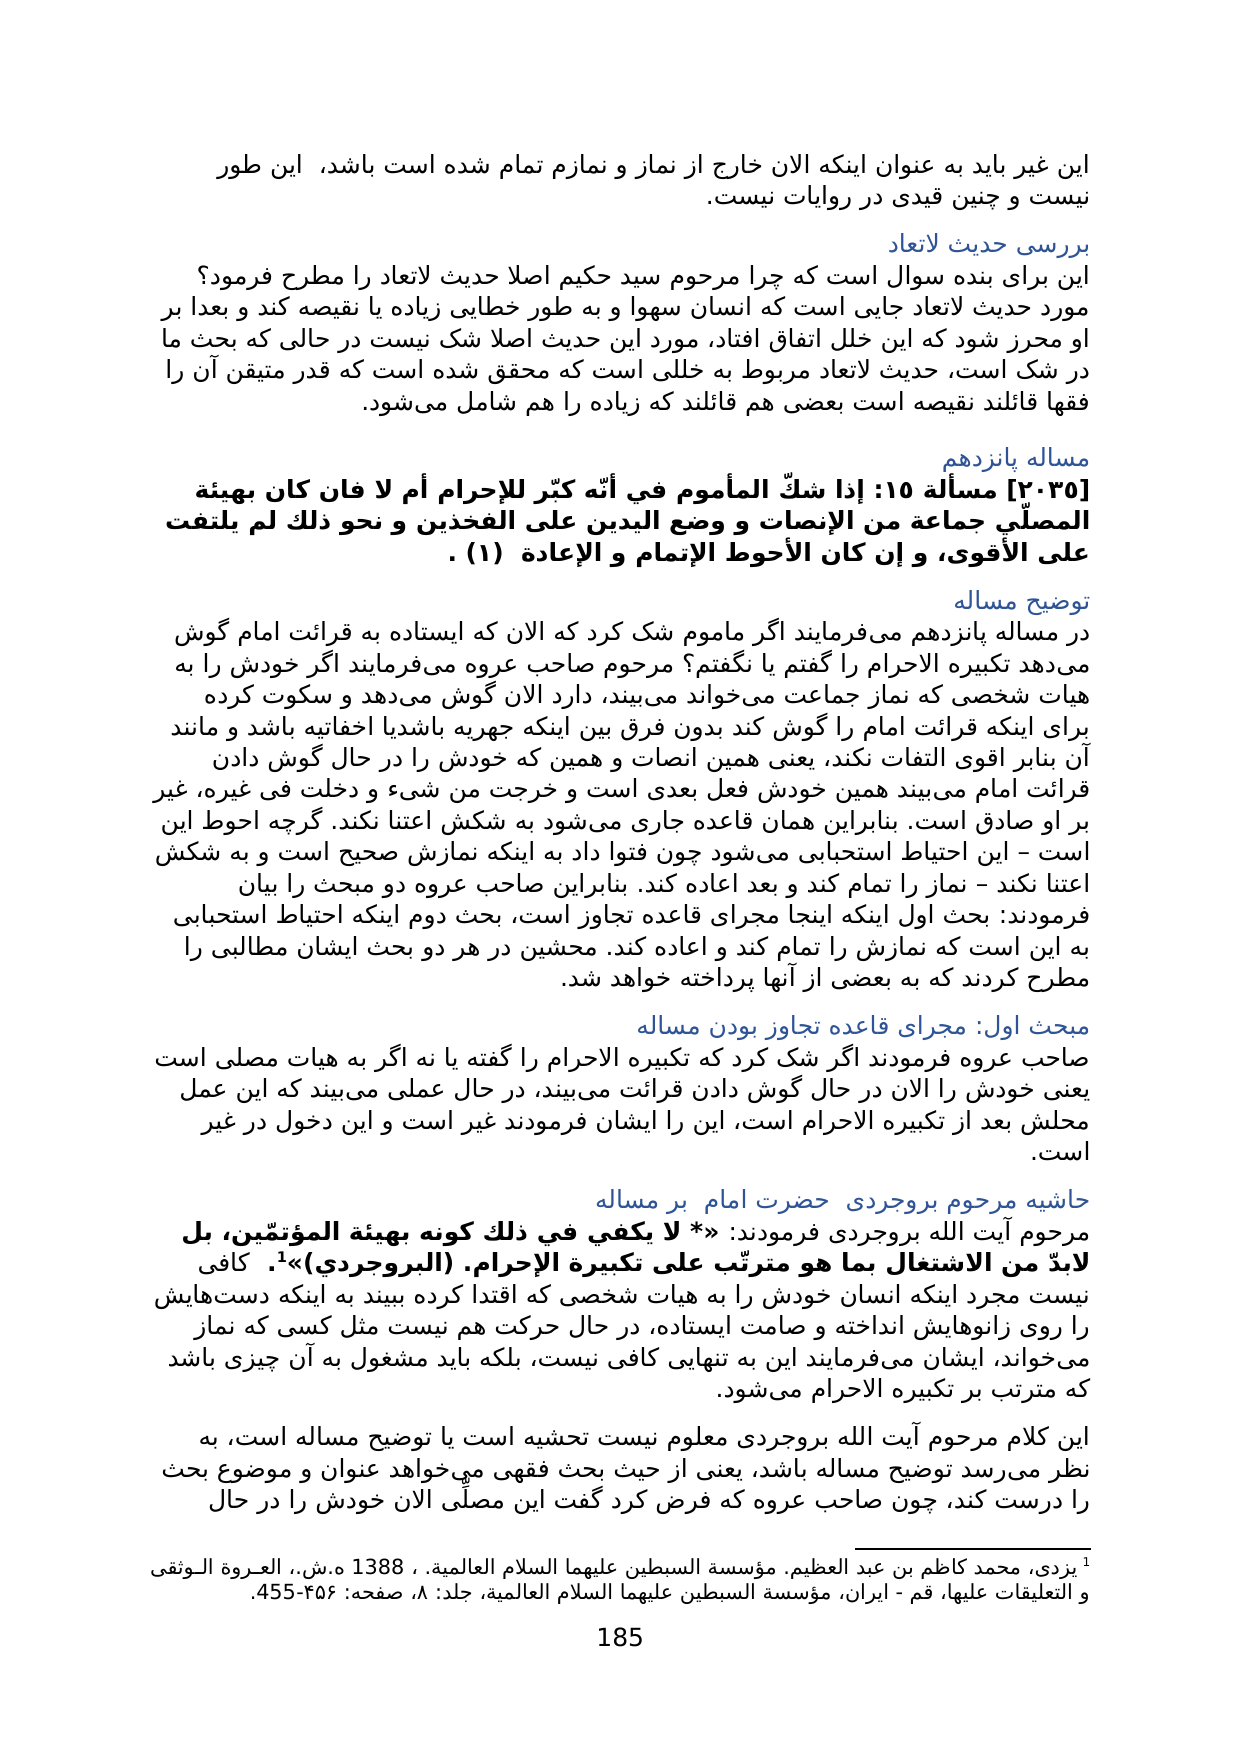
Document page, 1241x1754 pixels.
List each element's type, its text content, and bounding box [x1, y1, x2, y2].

subtitle مبحث اول: مجرای قاعده تجاوز بودن مساله [150, 1011, 1090, 1041]
text صاحب عروه فرمودند اگر شک کرد که تکبیره الاحرام را گفته یا نه اگر به هیات مصلی است یعنی خودش را الان در حال گوش دادن قرائت می‌بیند، در حال عملی می‌بیند که این عمل محلش بعد از تکبیره الاحرام است، این را ایشان فرمودند غیر است و این دخول در غیر است. [150, 1043, 1090, 1166]
text در مساله پانزدهم می‌فرمایند اگر ماموم شک کرد که الان که ایستاده به قرائت امام گوش می‌دهد تکبیره الاحرام را گفتم یا نگفتم؟ مرحوم صاحب عروه می‌فرمایند اگر خودش را به هیات شخصی که نماز جماعت می‌خواند می‌بیند، دارد الان گوش می‌دهد و سکوت کرده برای اینکه قرائت امام را گوش کند بدون فرق بین اینکه جهریه باشدیا اخفاتیه باشد و مانند آن بنابر اقوی التفات نکند، یعنی همین انصات و همین که خودش را در حال گوش دادن قرائت امام می‌بیند همین خودش فعل بعدی است و خرجت من شیء و دخلت فی غیره، غیر بر او صادق است. بنابراین همان قاعده جاری می‌شود به شکش اعتنا نکند. گرچه احوط این است – این احتیاط استحبابی می‌شود چون فتوا داد به اینکه نمازش صحیح است و به شکش اعتنا نکند – نماز را تمام کند و بعد اعاده کند. بنابراین صاحب عروه دو مبحث را بیان فرمودند: بحث اول اینکه اینجا مجرای قاعده تجاوز است، بحث دوم اینکه احتیاط استحبابی به این است که نمازش را تمام کند و اعاده کند. محشین در هر دو بحث ایشان مطالبی را مطرح کردند که به بعضی از آنها پرداخته خواهد شد. [150, 617, 1090, 992]
text مرحوم آیت الله بروجردی فرمودند: «* لا يكفي في ذلك كونه بهيئة المؤتمّين، بل لابدّ من الاشتغال بما هو مترتّب على تكبيرة الإحرام. (البروجردي)». کافی نیست مجرد اینکه انسان خودش را به هیات شخصی که اقتدا کرده ببیند به اینکه دست‌هایش را روی زانوهایش انداخته و صامت ایستاده، در حال حرکت هم نیست مثل کسی که نماز می‌خواند، ایشان می‌فرمایند این به تنهایی کافی نیست، بلکه باید مشغول به آن چیزی باشد که مترتب بر تکبیره الاحرام می‌شود. [150, 1217, 1090, 1403]
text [150, 150, 1090, 211]
subtitle توضیح مساله [150, 586, 1090, 615]
text [٢٠٣٥] مسألة ١٥: إذا شكّ‌ المأموم في أنّه كبّر للإحرام أم لا فان كان بهيئة المصلّي جماعة من الإنصات و وضع اليدين على الفخذين و نحو ذلك لم يلتفت على الأقوى، و إن كان الأحوط الإتمام و الإعادة (١) . [150, 475, 1090, 567]
subtitle بررسی حدیث لاتعاد [150, 229, 1090, 259]
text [150, 1422, 1090, 1514]
subtitle حاشیه مرحوم بروجردی حضرت امام بر مساله [150, 1185, 1090, 1214]
subtitle مساله پانزدهم [150, 443, 1090, 472]
text این برای بنده سوال است که چرا مرحوم سید حکیم اصلا حدیث لاتعاد را مطرح فرمود؟ مورد حدیث لاتعاد جایی است که انسان سهوا و به طور خطایی زیاده یا نقیصه کند و بعدا بر او محرز شود که این خلل اتفاق افتاد، مورد این حدیث اصلا شک نیست در حالی که بحث ما در شک است، حدیث لاتعاد مربوط به خللی است که محقق شده است که قدر متیقن آن را فقها قائلند نقیصه است بعضی هم قائلند که زیاده را هم شامل می‌شود. [150, 261, 1090, 416]
